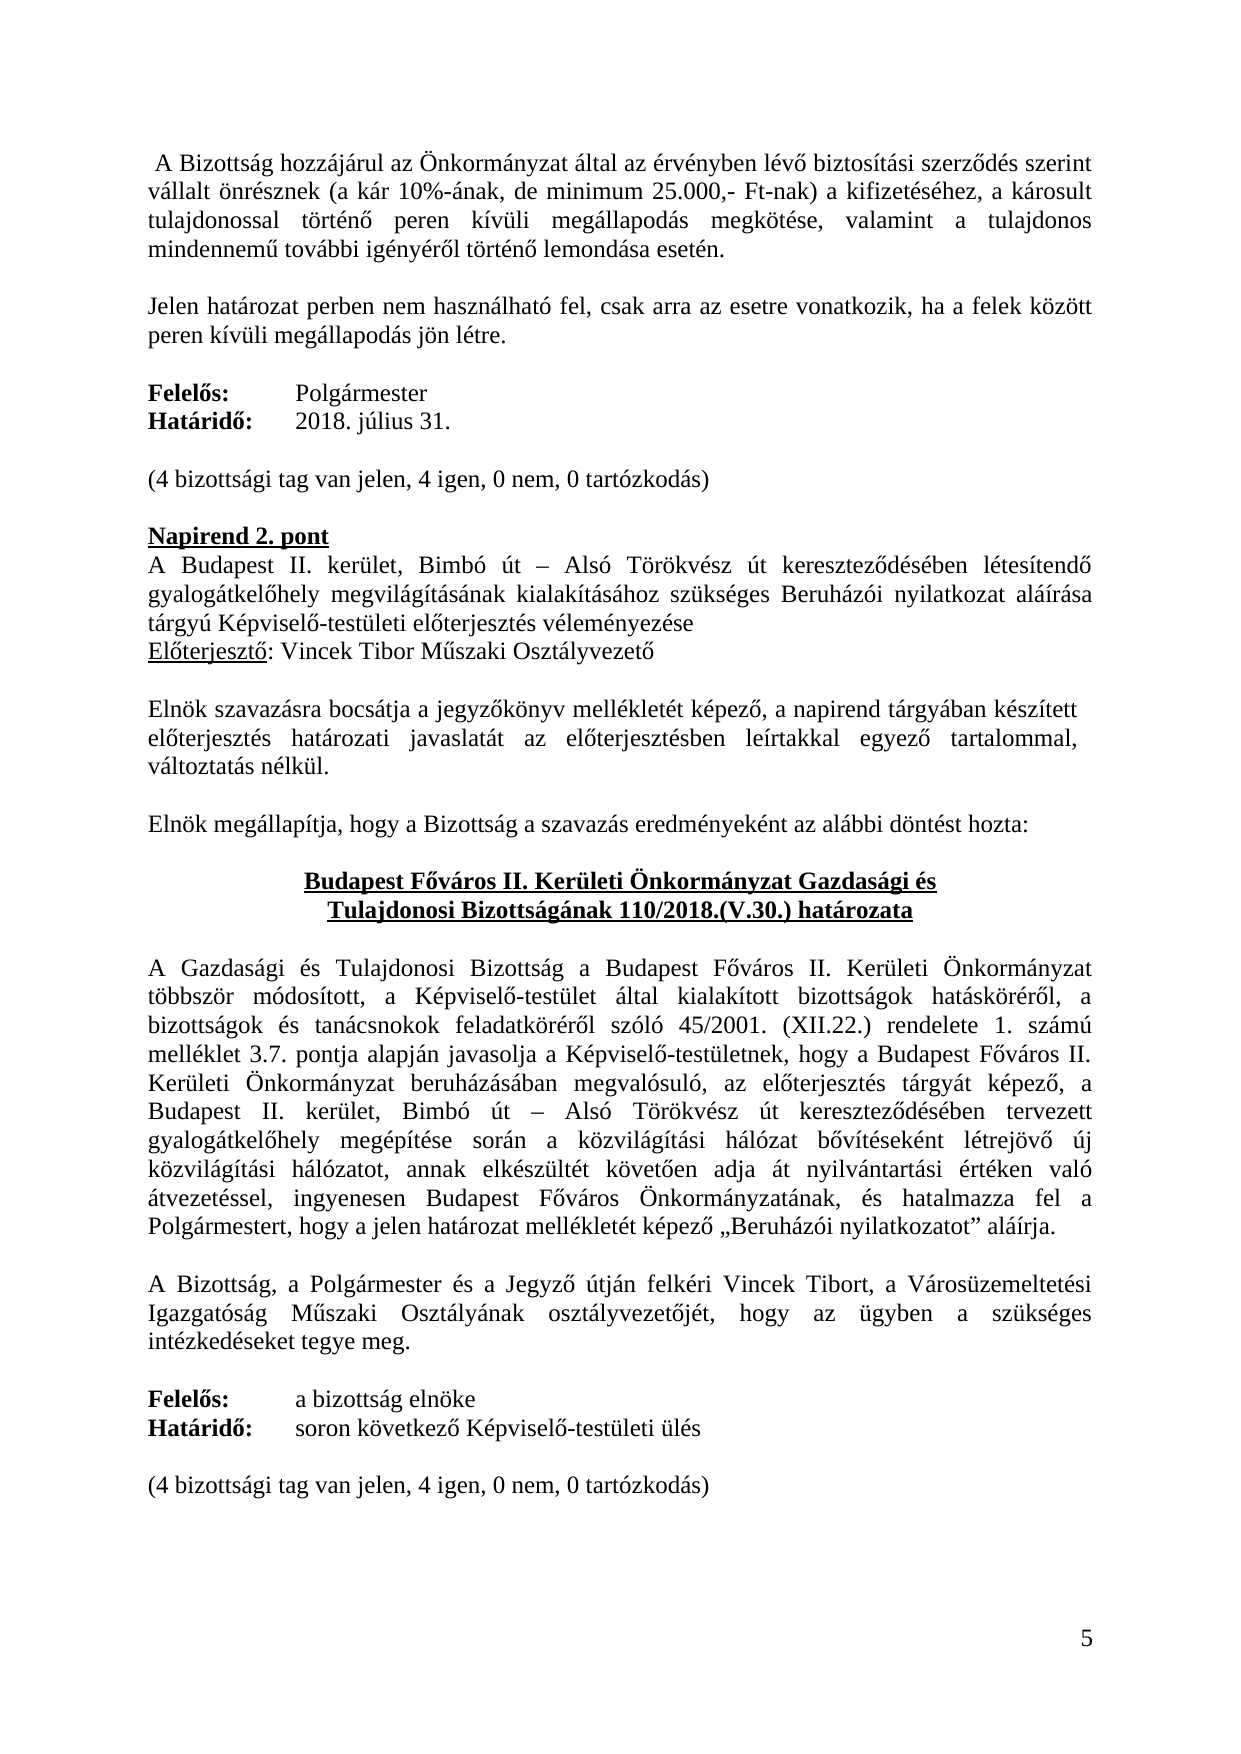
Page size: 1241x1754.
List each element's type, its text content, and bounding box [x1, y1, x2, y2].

text Felelős: a bizottság elnöke [148, 1384, 1093, 1413]
text Határidő: soron következő Képviselő-testületi ülés [148, 1413, 1093, 1441]
text Jelen határozat perben nem használható fel, csak arra az esetre vonatkozik, ha a felek között peren kívüli megállapodás jön létre. [148, 291, 1093, 349]
text Tulajdonosi Bizottságának 110/2018.(V.30.) határozata [148, 895, 1093, 924]
text Budapest Főváros II. Kerületi Önkormányzat Gazdasági és [148, 866, 1093, 895]
text (4 bizottsági tag van jelen, 4 igen, 0 nem, 0 tartózkodás) [148, 464, 1093, 493]
text A Budapest II. kerület, Bimbó út – Alsó Törökvész út kereszteződésében létesítendő gyalogátkelőhely megvilágításának kialakításához szükséges Beruházói nyilatkozat aláírása tárgyú Képviselő-testületi előterjesztés véleményezése [148, 550, 1093, 636]
text A Bizottság hozzájárul az Önkormányzat által az érvényben lévő biztosítási szerződés szerint vállalt önrésznek (a kár 10%-ának, de minimum 25.000,- Ft-nak) a kifizetéséhez, a károsult tulajdonossal történő peren kívüli megállapodás megkötése, valamint a tulajdonos mindennemű további igényéről történő lemondása esetén. [148, 148, 1093, 263]
text (4 bizottsági tag van jelen, 4 igen, 0 nem, 0 tartózkodás) [148, 1470, 1093, 1499]
text Előterjesztő: Vincek Tibor Műszaki Osztályvezető [148, 636, 1093, 665]
text Felelős: Polgármester [148, 378, 1093, 406]
text A Gazdasági és Tulajdonosi Bizottság a Budapest Főváros II. Kerületi Önkormányzat többször módosított, a Képviselő-testület által kialakított bizottságok hatásköréről, a bizottságok és tanácsnokok feladatköréről szóló 45/2001. (XII.22.) rendelete 1. számú melléklet 3.7. pontja alapján javasolja a Képviselő-testületnek, hogy a Budapest Főváros II. Kerületi Önkormányzat beruházásában megvalósuló, az előterjesztés tárgyát képező, a Budapest II. kerület, Bimbó út – Alsó Törökvész út kereszteződésében tervezett gyalogátkelőhely megépítése során a közvilágítási hálózat bővítéseként létrejövő új közvilágítási hálózatot, annak elkészültét követően adja át nyilvántartási értéken való átvezetéssel, ingyenesen Budapest Főváros Önkormányzatának, és hatalmazza fel a Polgármestert, hogy a jelen határozat mellékletét képező „Beruházói nyilatkozatot” aláírja. [148, 953, 1093, 1240]
text Elnök megállapítja, hogy a Bizottság a szavazás eredményeként az alábbi döntést hozta: [148, 809, 1122, 838]
text Napirend 2. pont [148, 521, 1122, 550]
text Határidő: 2018. július 31. [148, 406, 1093, 435]
text Elnök szavazásra bocsátja a jegyzőkönyv mellékletét képező, a napirend tárgyában készített előterjesztés határozati javaslatát az előterjesztésben leírtakkal egyező tartalommal, változtatás nélkül. [148, 694, 1078, 780]
text A Bizottság, a Polgármester és a Jegyző útján felkéri Vincek Tibort, a Városüzemeltetési Igazgatóság Műszaki Osztályának osztályvezetőjét, hogy az ügyben a szükséges intézkedéseket tegye meg. [148, 1269, 1093, 1355]
